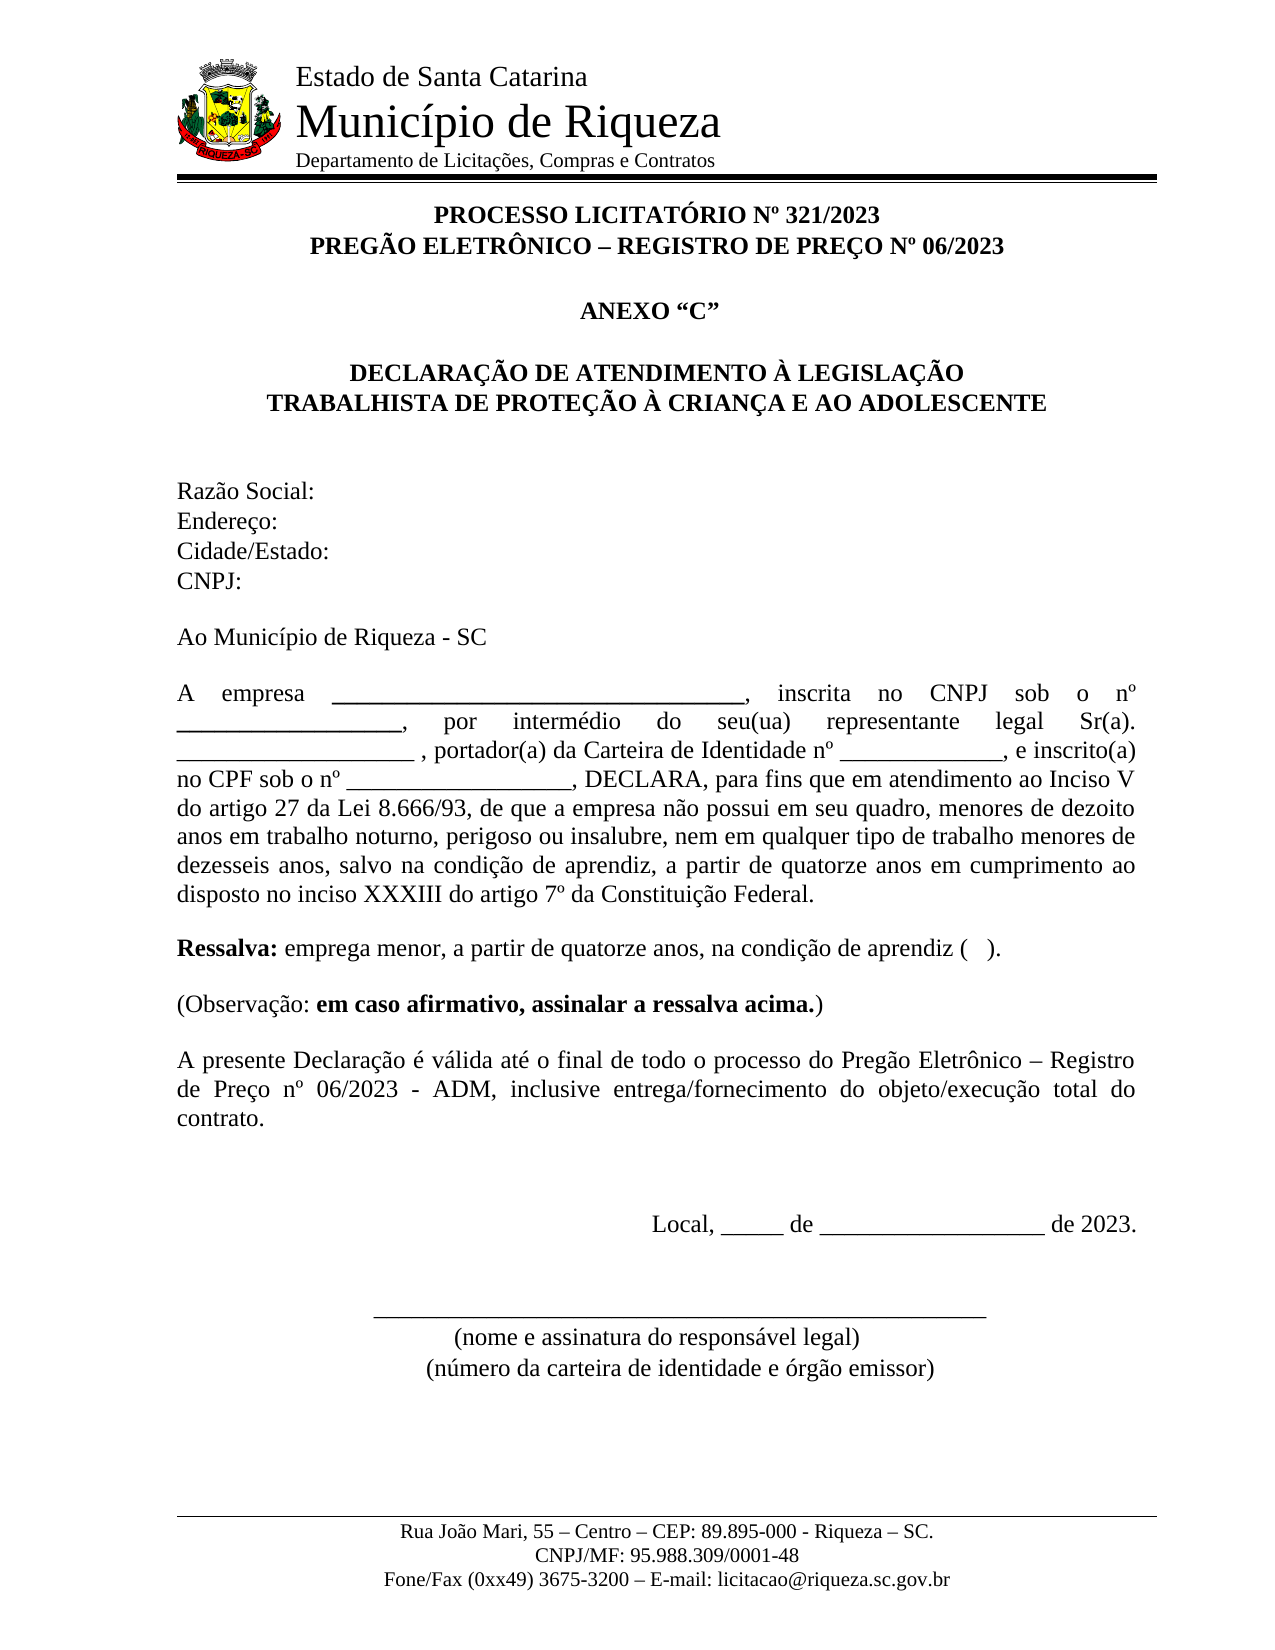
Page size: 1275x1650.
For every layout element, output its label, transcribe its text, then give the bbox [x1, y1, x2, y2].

text _________________________________________________ [374, 1292, 1137, 1321]
text Cidade/Estado: [177, 536, 1137, 564]
text PROCESSO LICITATÓRIO Nº 321/2023 [177, 200, 1137, 229]
text PREGÃO ELETRÔNICO – REGISTRO DE PREÇO Nº 06/2023 [177, 231, 1137, 260]
text Ressalva: emprega menor, a partir de quatorze anos, na condição de aprendiz ( ). [177, 933, 1137, 962]
text (Observação: em caso afirmativo, assinalar a ressalva acima.) [177, 989, 1137, 1018]
text TRABALHISTA DE PROTEÇÃO À CRIANÇA E AO ADOLESCENTE [177, 388, 1137, 416]
text Local, _____ de __________________ de 2023. [177, 1209, 1137, 1238]
text Ao Município de Riqueza - SC [177, 622, 1137, 650]
text Endereço: [177, 506, 1137, 534]
text A empresa _________________________________, inscrita no CNPJ sob o nº __________________, por intermédio do seu(ua) representante legal Sr(a). ___________________ , portador(a) da Carteira de Identidade nº _____________, e inscrito(a) no CPF sob o nº __________________, DECLARA, para fins que em atendimento ao Inciso V do artigo 27 da Lei 8.666/93, de que a empresa não possui em seu quadro, menores de dezoito anos em trabalho noturno, perigoso ou insalubre, nem em qualquer tipo de trabalho menores de dezesseis anos, salvo na condição de aprendiz, a partir de quatorze anos em cumprimento ao disposto no inciso XXXIII do artigo 7º da Constituição Federal. [177, 678, 1137, 908]
text (número da carteira de identidade e órgão emissor) [426, 1353, 1137, 1382]
text CNPJ: [177, 566, 1137, 594]
text DECLARAÇÃO DE ATENDIMENTO À LEGISLAÇÃO [177, 358, 1137, 387]
text (nome e assinatura do responsável legal) [177, 1322, 1137, 1351]
text ANEXO “C” [162, 296, 1137, 324]
text Razão Social: [177, 476, 1137, 504]
text A presente Declaração é válida até o final de todo o processo do Pregão Eletrônico – Registro de Preço nº 06/2023 - ADM, inclusive entrega/fornecimento do objeto/execução total do contrato. [177, 1045, 1137, 1132]
